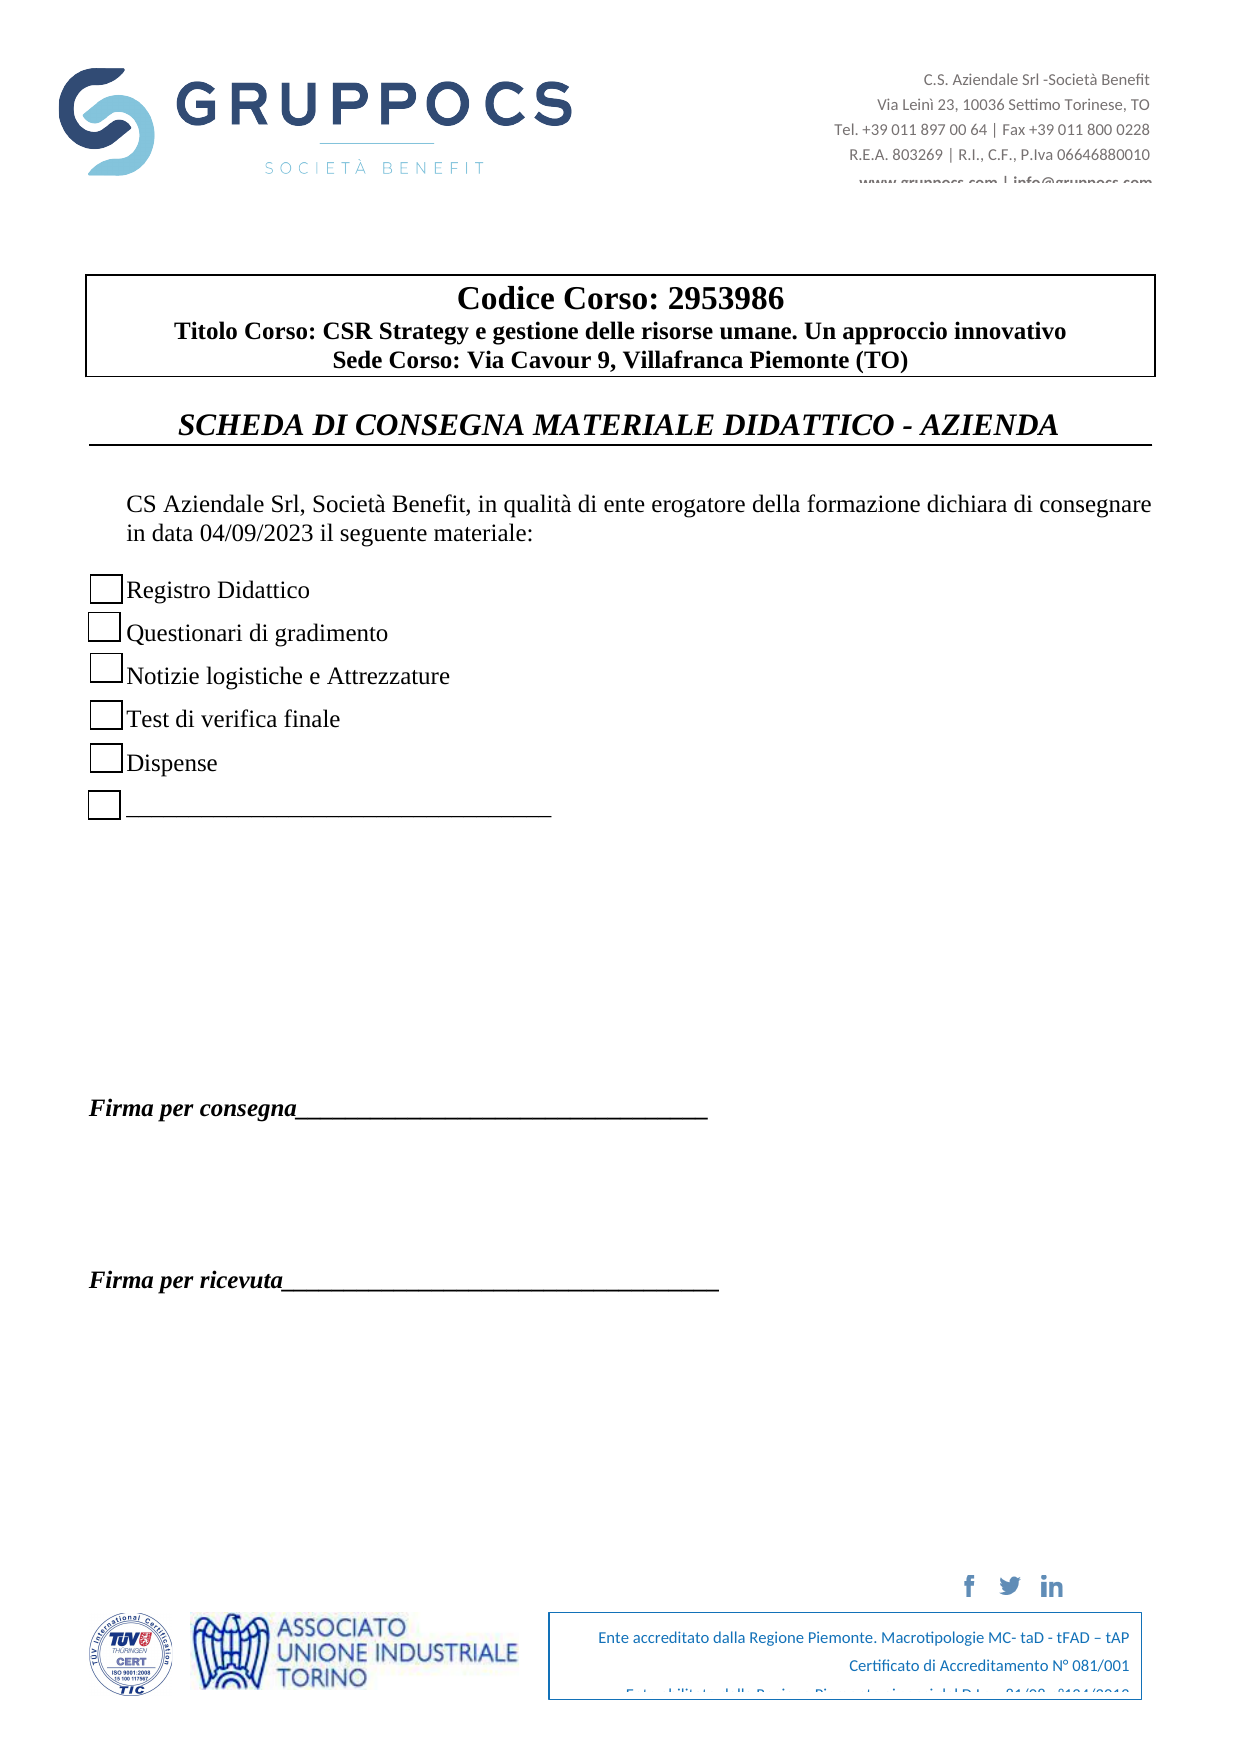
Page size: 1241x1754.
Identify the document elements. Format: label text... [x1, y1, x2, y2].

text Titolo Corso: CSR Strategy e gestione delle risorse umane. Un approccio innovativo [88, 316, 1152, 341]
picture [190, 1612, 520, 1690]
text Sede Corso: Via Cavour 9, Villafranca Piemonte (TO) [87, 341, 1154, 376]
text Test di verifica finale [126, 704, 1152, 733]
picture [964, 1575, 1063, 1597]
text __________________________________ [126, 791, 1152, 819]
picture [89, 1613, 173, 1696]
picture [58, 68, 580, 178]
text CS Aziendale Srl, Società Benefit, in qualità di ente erogatore della formazione dichiara di consegnare in data 04/09/2023 il seguente materiale: [126, 489, 1152, 546]
text Dispense [126, 748, 1152, 776]
text Firma per consegna_________________________________ [29, 1093, 1152, 1121]
text Firma per ricevuta___________________________________ [88, 1265, 1152, 1294]
text Codice Corso: 2953986 [87, 276, 1154, 316]
text Questionari di gradimento [126, 618, 1152, 647]
text SCHEDA DI CONSEGNA MATERIALE DIDATTICO - AZIENDA [88, 406, 1152, 446]
text Registro Didattico [126, 575, 1152, 604]
text Notizie logistiche e Attrezzature [126, 661, 1152, 690]
